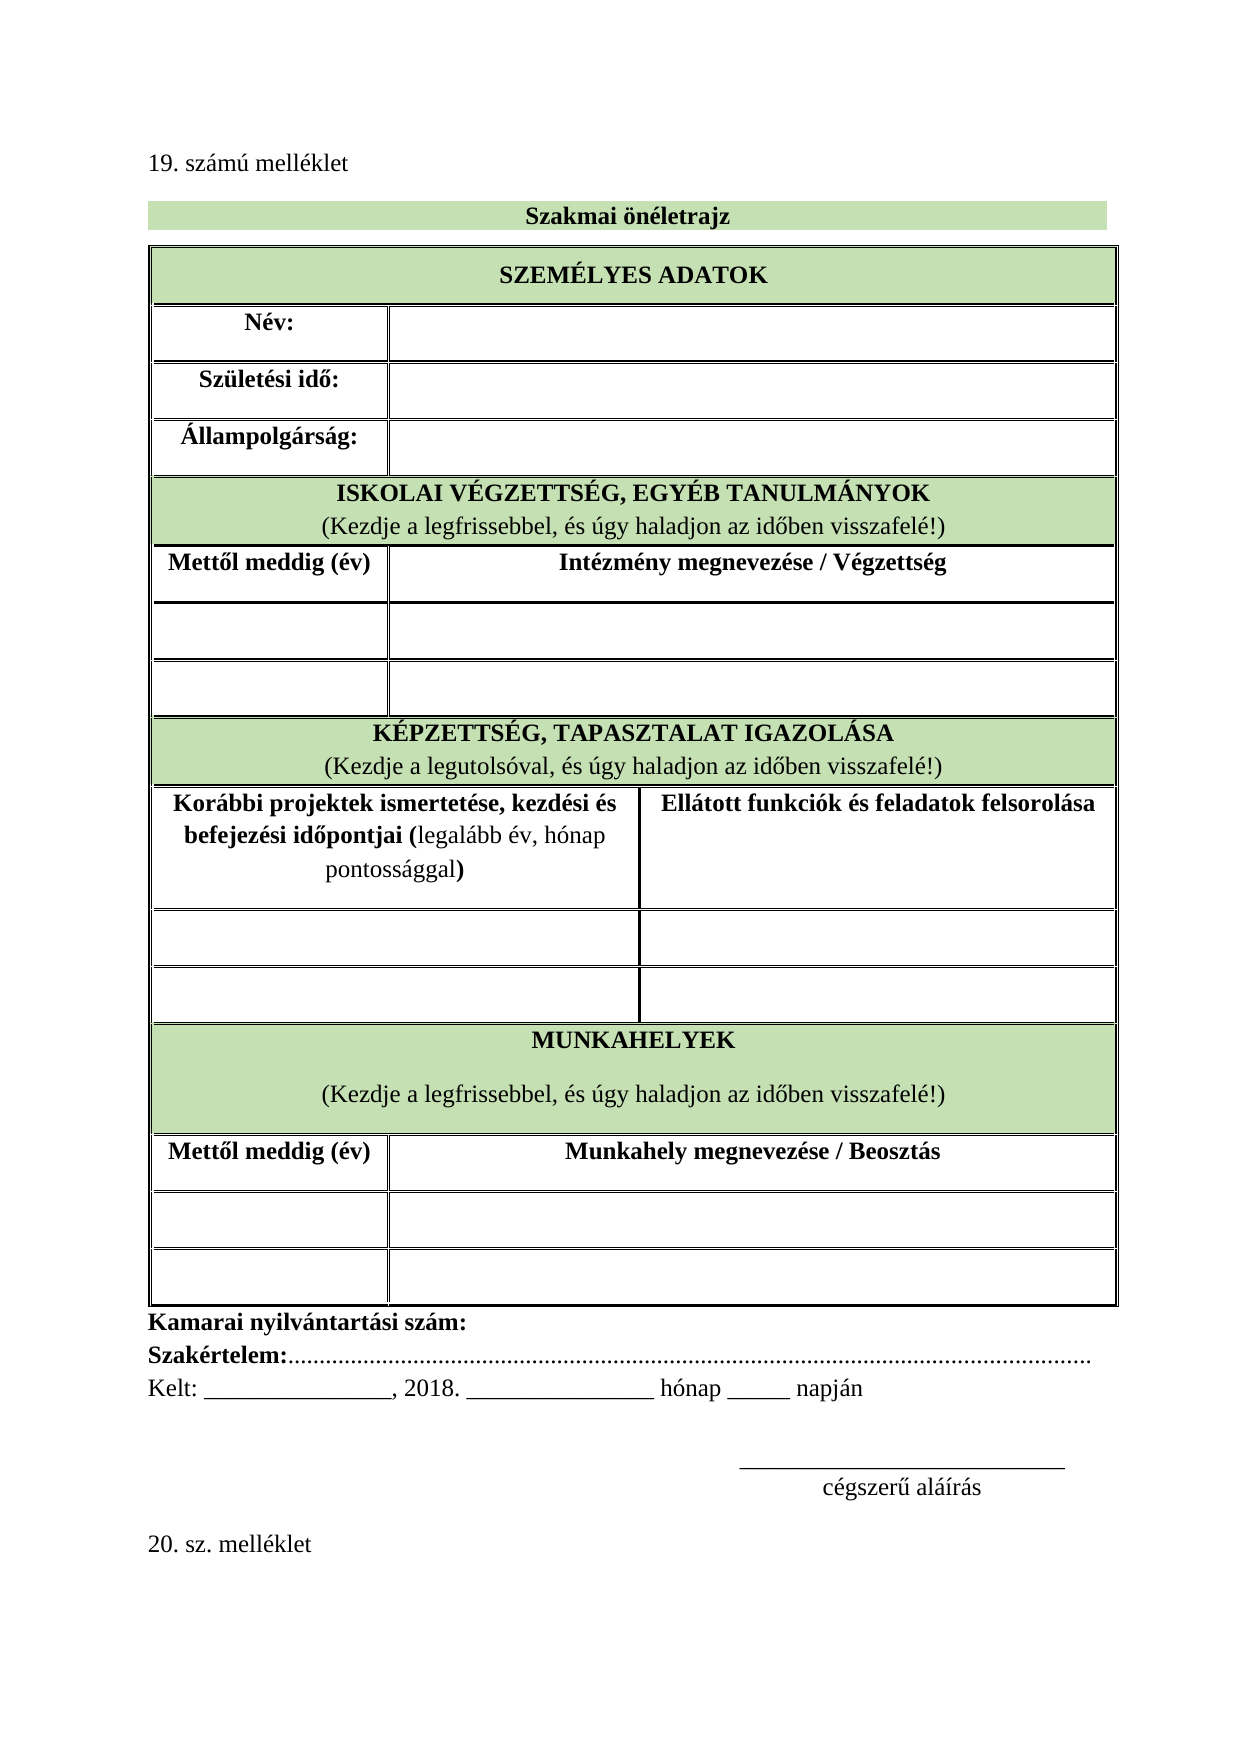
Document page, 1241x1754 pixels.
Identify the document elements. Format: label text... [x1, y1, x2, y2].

table_cell [641, 965, 1116, 1022]
table_cell [389, 1190, 1117, 1247]
table_cell [390, 303, 1116, 360]
table_cell Állampolgárság: [152, 418, 387, 474]
table_cell [150, 1247, 388, 1304]
table_cell Képzettség, TAPASZTALAT Igazolása (Kezdje a legutolsóval, és úgy haladjon az időben visszafelé!) [152, 715, 1116, 784]
table_cell MUNKAHELYEK (Kezdje a legfrissebbel, és úgy haladjon az időben visszafelé!) [150, 1022, 1117, 1133]
table_cell Ellátott funkciók és feladatok felsorolása [641, 784, 1116, 907]
table_cell [152, 965, 638, 1022]
table_cell Intézmény megnevezése / Végzettség [390, 544, 1115, 601]
text Szakmai önéletrajz [148, 201, 1107, 230]
table_cell [390, 418, 1116, 474]
text Szakértelem: [148, 1340, 1093, 1369]
text cégszerű aláírás [738, 1472, 1066, 1501]
table_cell [390, 658, 1116, 715]
table_cell ISKOLAI VÉGZETTSÉG, EGYÉB TANULMÁNYOK (Kezdje a legfrissebbel, és úgy haladjon az időben visszafelé!) [152, 475, 1116, 544]
table_cell Mettől meddig (év) [152, 544, 387, 601]
table_cell [389, 1247, 1117, 1304]
table_cell [152, 658, 387, 715]
table_cell [641, 908, 1116, 964]
table_cell [152, 601, 387, 658]
table_cell [152, 908, 638, 964]
table_cell Mettől meddig (év) [150, 1133, 388, 1190]
table_header SZEMÉLYES ADATOK [152, 248, 1115, 303]
table_cell [390, 601, 1115, 658]
table_cell [390, 360, 1116, 417]
table_cell [150, 1190, 388, 1247]
text 20. sz. melléklet [148, 1529, 1066, 1558]
table_cell Név: [152, 303, 387, 360]
text 19. számú melléklet [148, 148, 1093, 176]
table_cell Korábbi projektek ismertetése, kezdési és befejezési időpontjai (legalább év, hónap pontossággal) [152, 784, 638, 907]
text Kelt: _______________, 2018. _______________ hónap _____ napján [148, 1373, 1066, 1402]
table_cell Munkahely megnevezése / Beosztás [389, 1133, 1117, 1190]
text __________________________ [738, 1443, 1066, 1472]
table_cell Születési idő: [152, 360, 387, 417]
text Kamarai nyilvántartási szám: [148, 1307, 1093, 1336]
